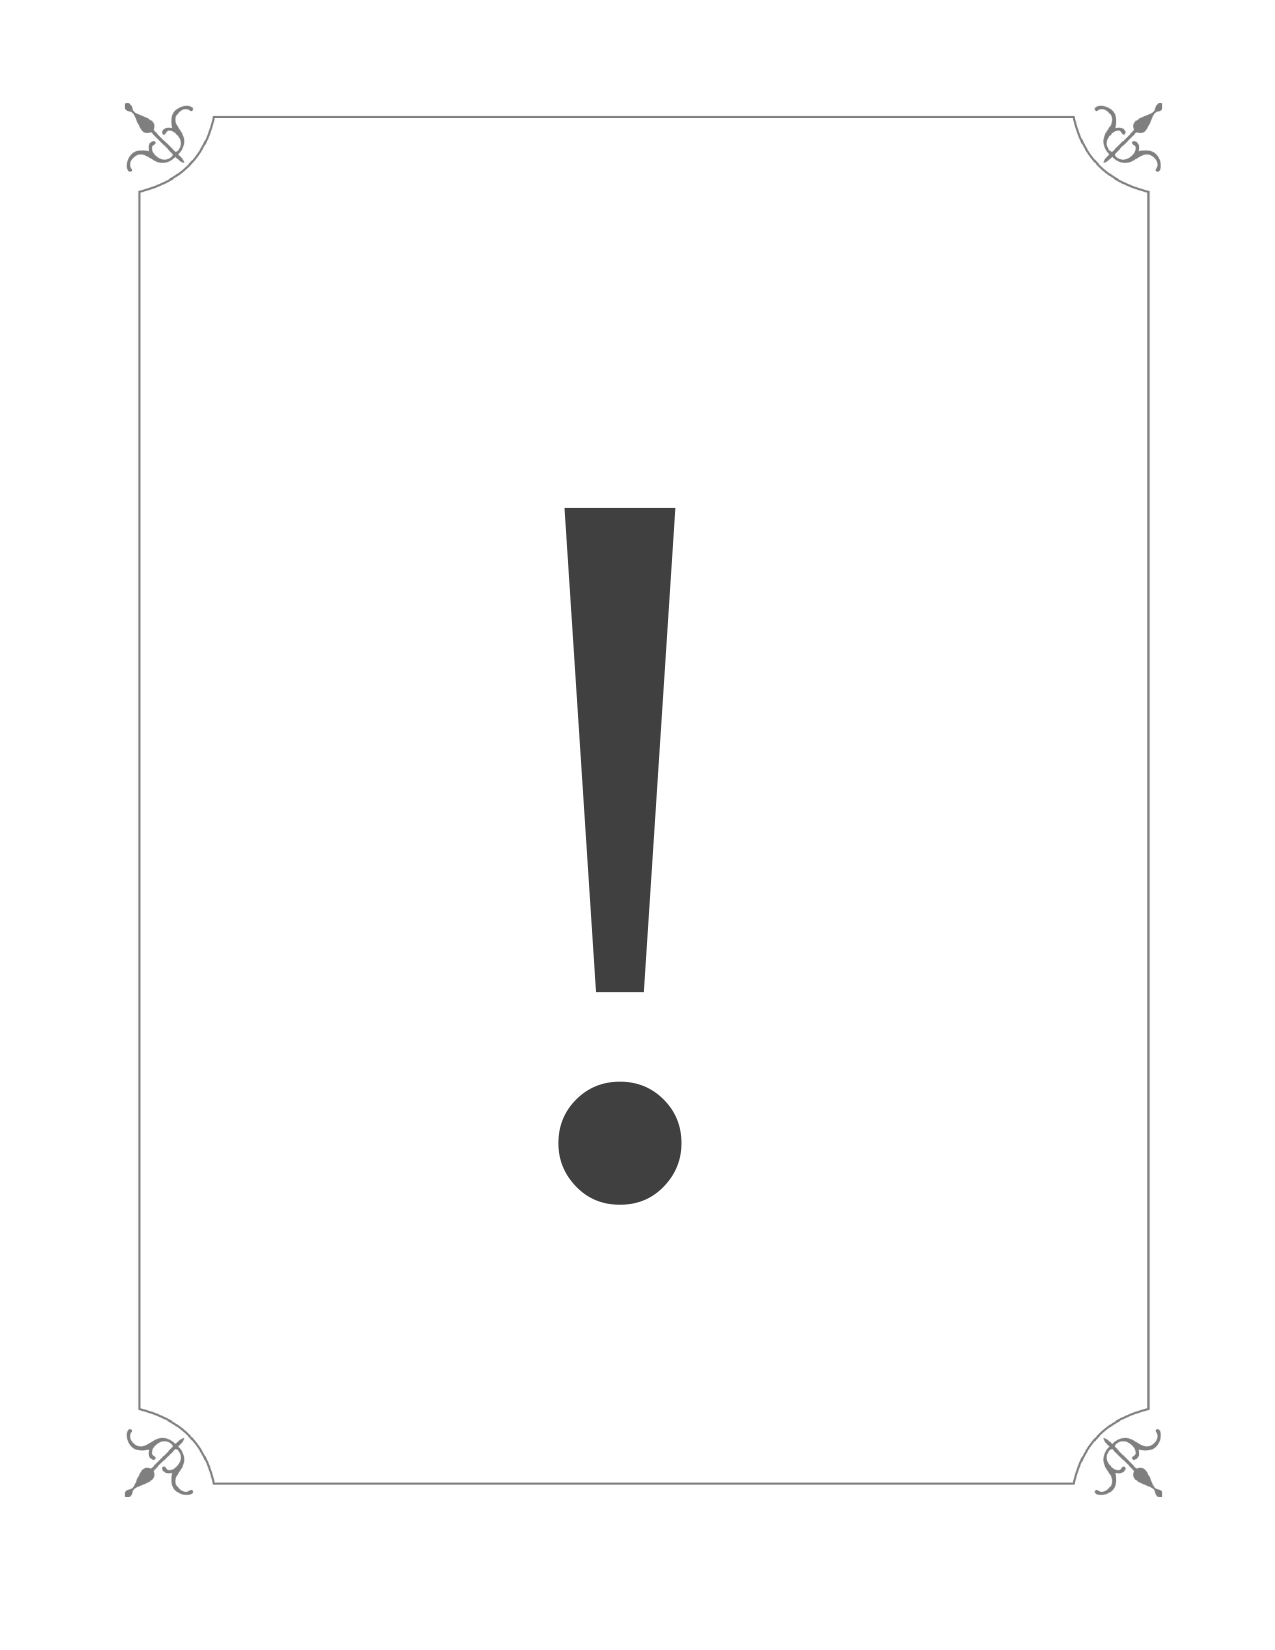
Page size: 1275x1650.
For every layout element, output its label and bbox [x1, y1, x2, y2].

picture [124, 103, 1163, 1497]
